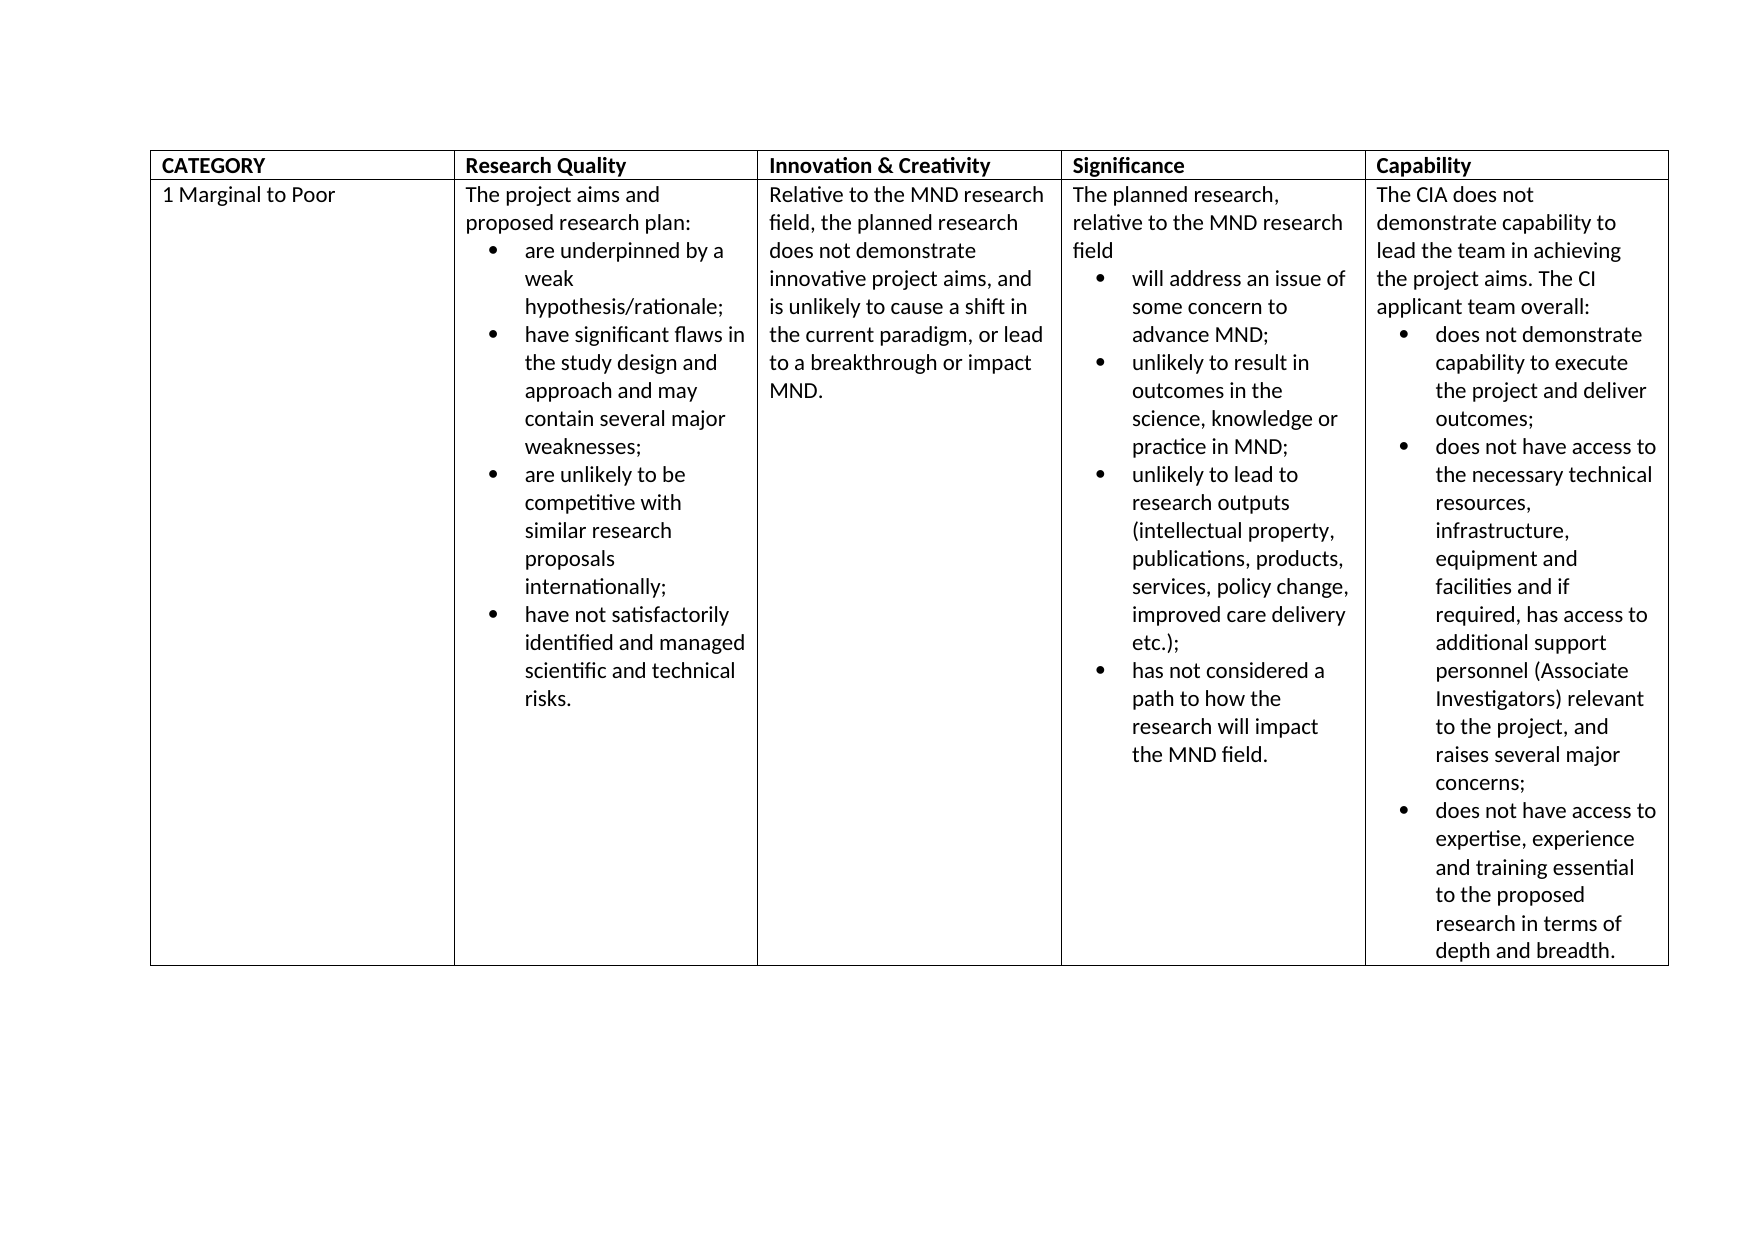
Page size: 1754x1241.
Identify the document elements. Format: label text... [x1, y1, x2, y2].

table_cell The CIA does not demonstrate capability to lead the team in achieving the project aims. The CI applicant team overall: does not demonstrate capability to execute the project and deliver outcomes; does not have access to the necessary technical resources, infrastructure, equipment and facilities and if required, has access to additional support personnel (Associate Investigators) relevant to the project, and raises several major concerns; does not have access to expertise, experience and training essential to the proposed research in terms of depth and breadth. [1366, 180, 1668, 965]
table_header Capability [1366, 151, 1668, 179]
table_header Innovation & Creativity [758, 151, 1061, 179]
table_cell The project aims and proposed research plan: are underpinned by a weak hypothesis/rationale; have significant flaws in the study design and approach and may contain several major weaknesses; are unlikely to be competitive with similar research proposals internationally; have not satisfactorily identified and managed scientific and technical risks. [455, 180, 757, 965]
table_cell The planned research, relative to the MND research field will address an issue of some concern to advance MND; unlikely to result in outcomes in the science, knowledge or practice in MND; unlikely to lead to research outputs (intellectual property, publications, products, services, policy change, improved care delivery etc.); has not considered a path to how the research will impact the MND field. [1062, 180, 1365, 965]
table_cell Relative to the MND research field, the planned research does not demonstrate innovative project aims, and is unlikely to cause a shift in the current paradigm, or lead to a breakthrough or impact MND. [758, 180, 1061, 965]
table_cell 1 Marginal to Poor [151, 180, 454, 965]
table_header Significance [1062, 151, 1365, 179]
table_header CATEGORY [151, 151, 454, 179]
table_header Research Quality [455, 151, 757, 179]
